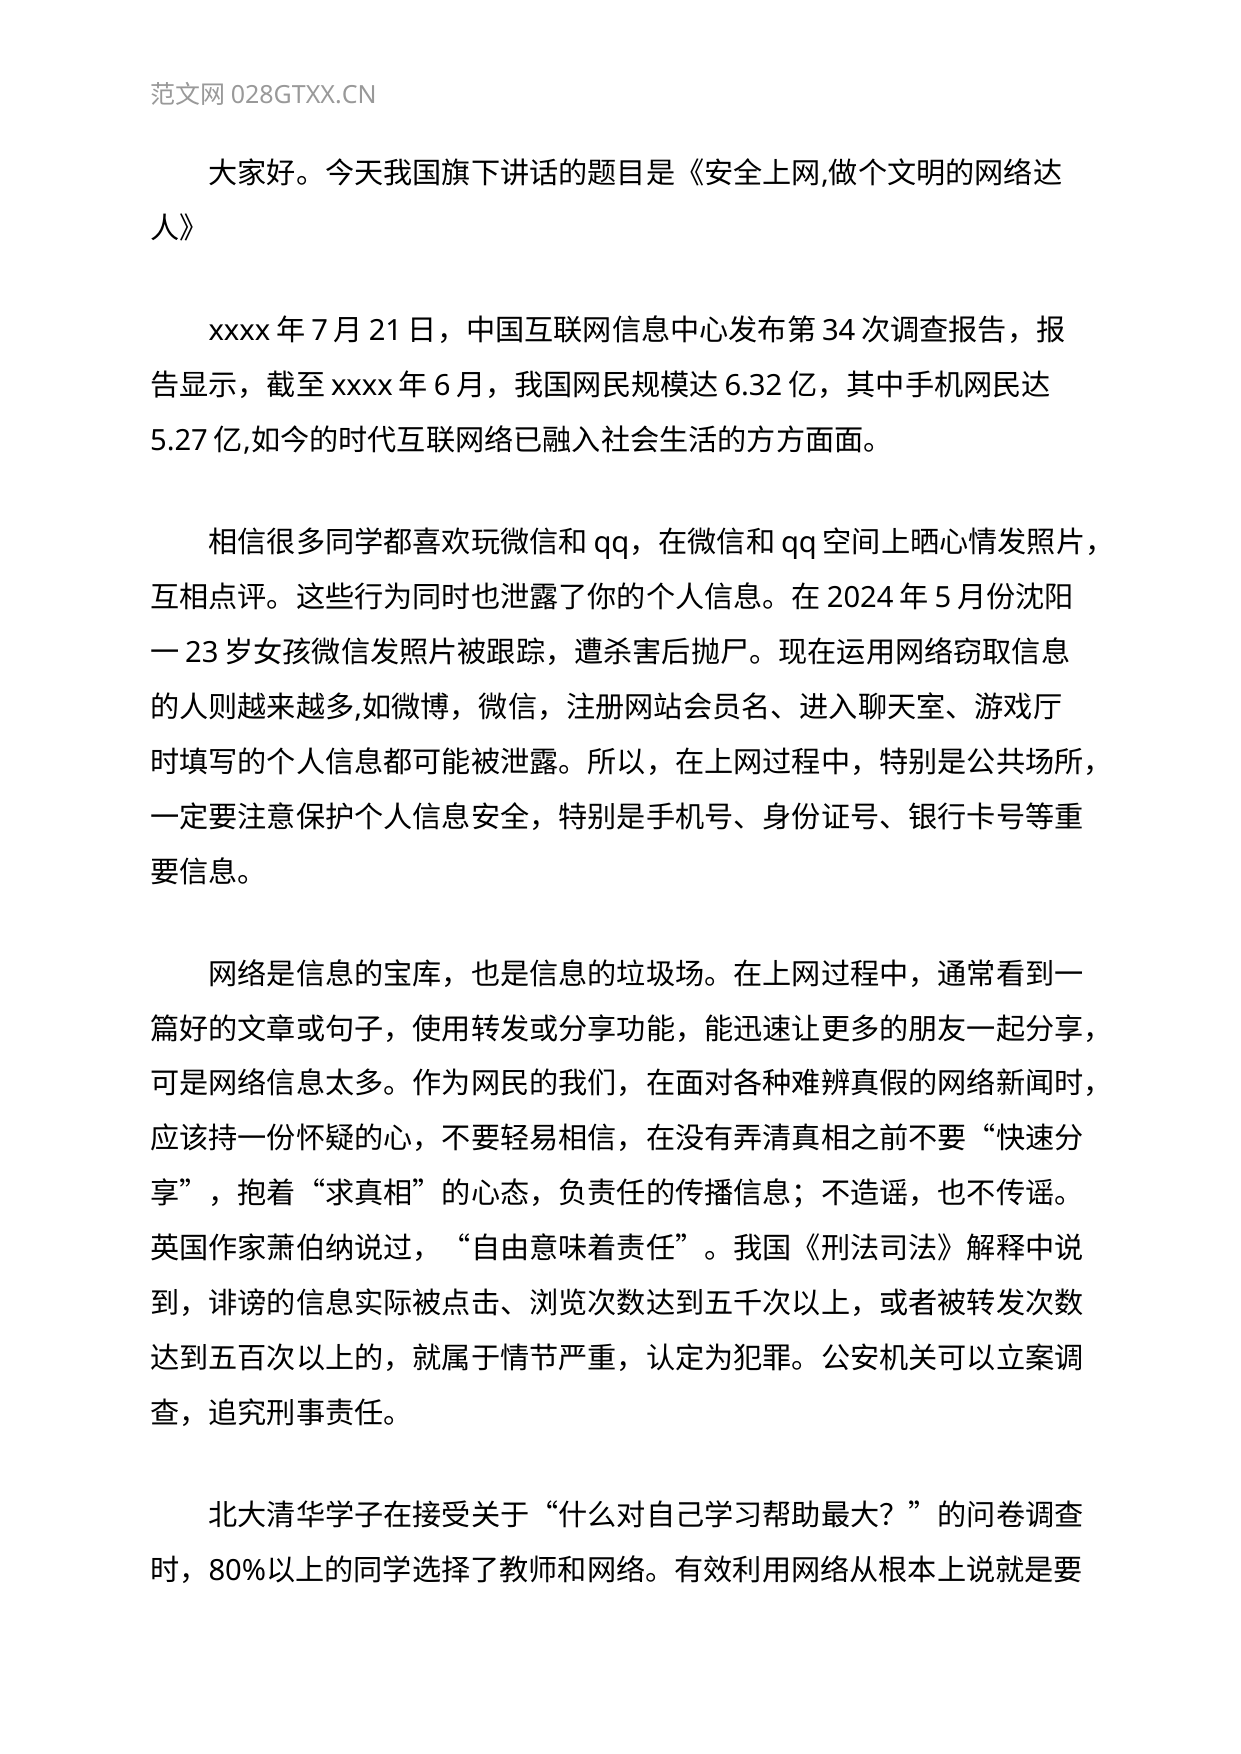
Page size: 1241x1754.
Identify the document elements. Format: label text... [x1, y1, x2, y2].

text 相信很多同学都喜欢玩微信和qq，在微信和qq空间上晒心情发照片，互相点评。这些行为同时也泄露了你的个人信息。在2024年5月份沈阳一23岁女孩微信发照片被跟踪，遭杀害后抛尸。现在运用网络窃取信息的人则越来越多,如微博，微信，注册网站会员名、进入聊天室、游戏厅时填写的个人信息都可能被泄露。所以，在上网过程中，特别是公共场所，一定要注意保护个人信息安全，特别是手机号、身份证号、银行卡号等重要信息。 [150, 519, 1090, 891]
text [150, 1491, 1090, 1588]
text xxxx年7月21日，中国互联网信息中心发布第34次调查报告，报告显示，截至xxxx年6月，我国网民规模达6.32亿，其中手机网民达5.27亿,如今的时代互联网络已融入社会生活的方方面面。 [150, 307, 1090, 459]
text 网络是信息的宝库，也是信息的垃圾场。在上网过程中，通常看到一篇好的文章或句子，使用转发或分享功能，能迅速让更多的朋友一起分享，可是网络信息太多。作为网民的我们，在面对各种难辨真假的网络新闻时，应该持一份怀疑的心，不要轻易相信，在没有弄清真相之前不要“快速分享”，抱着“求真相”的心态，负责任的传播信息；不造谣，也不传谣。英国作家萧伯纳说过，“自由意味着责任”。我国《刑法司法》解释中说到，诽谤的信息实际被点击、浏览次数达到五千次以上，或者被转发次数达到五百次以上的，就属于情节严重，认定为犯罪。公安机关可以立案调查，追究刑事责任。 [150, 950, 1090, 1432]
text 大家好。今天我国旗下讲话的题目是《安全上网,做个文明的网络达人》 [150, 150, 1090, 247]
